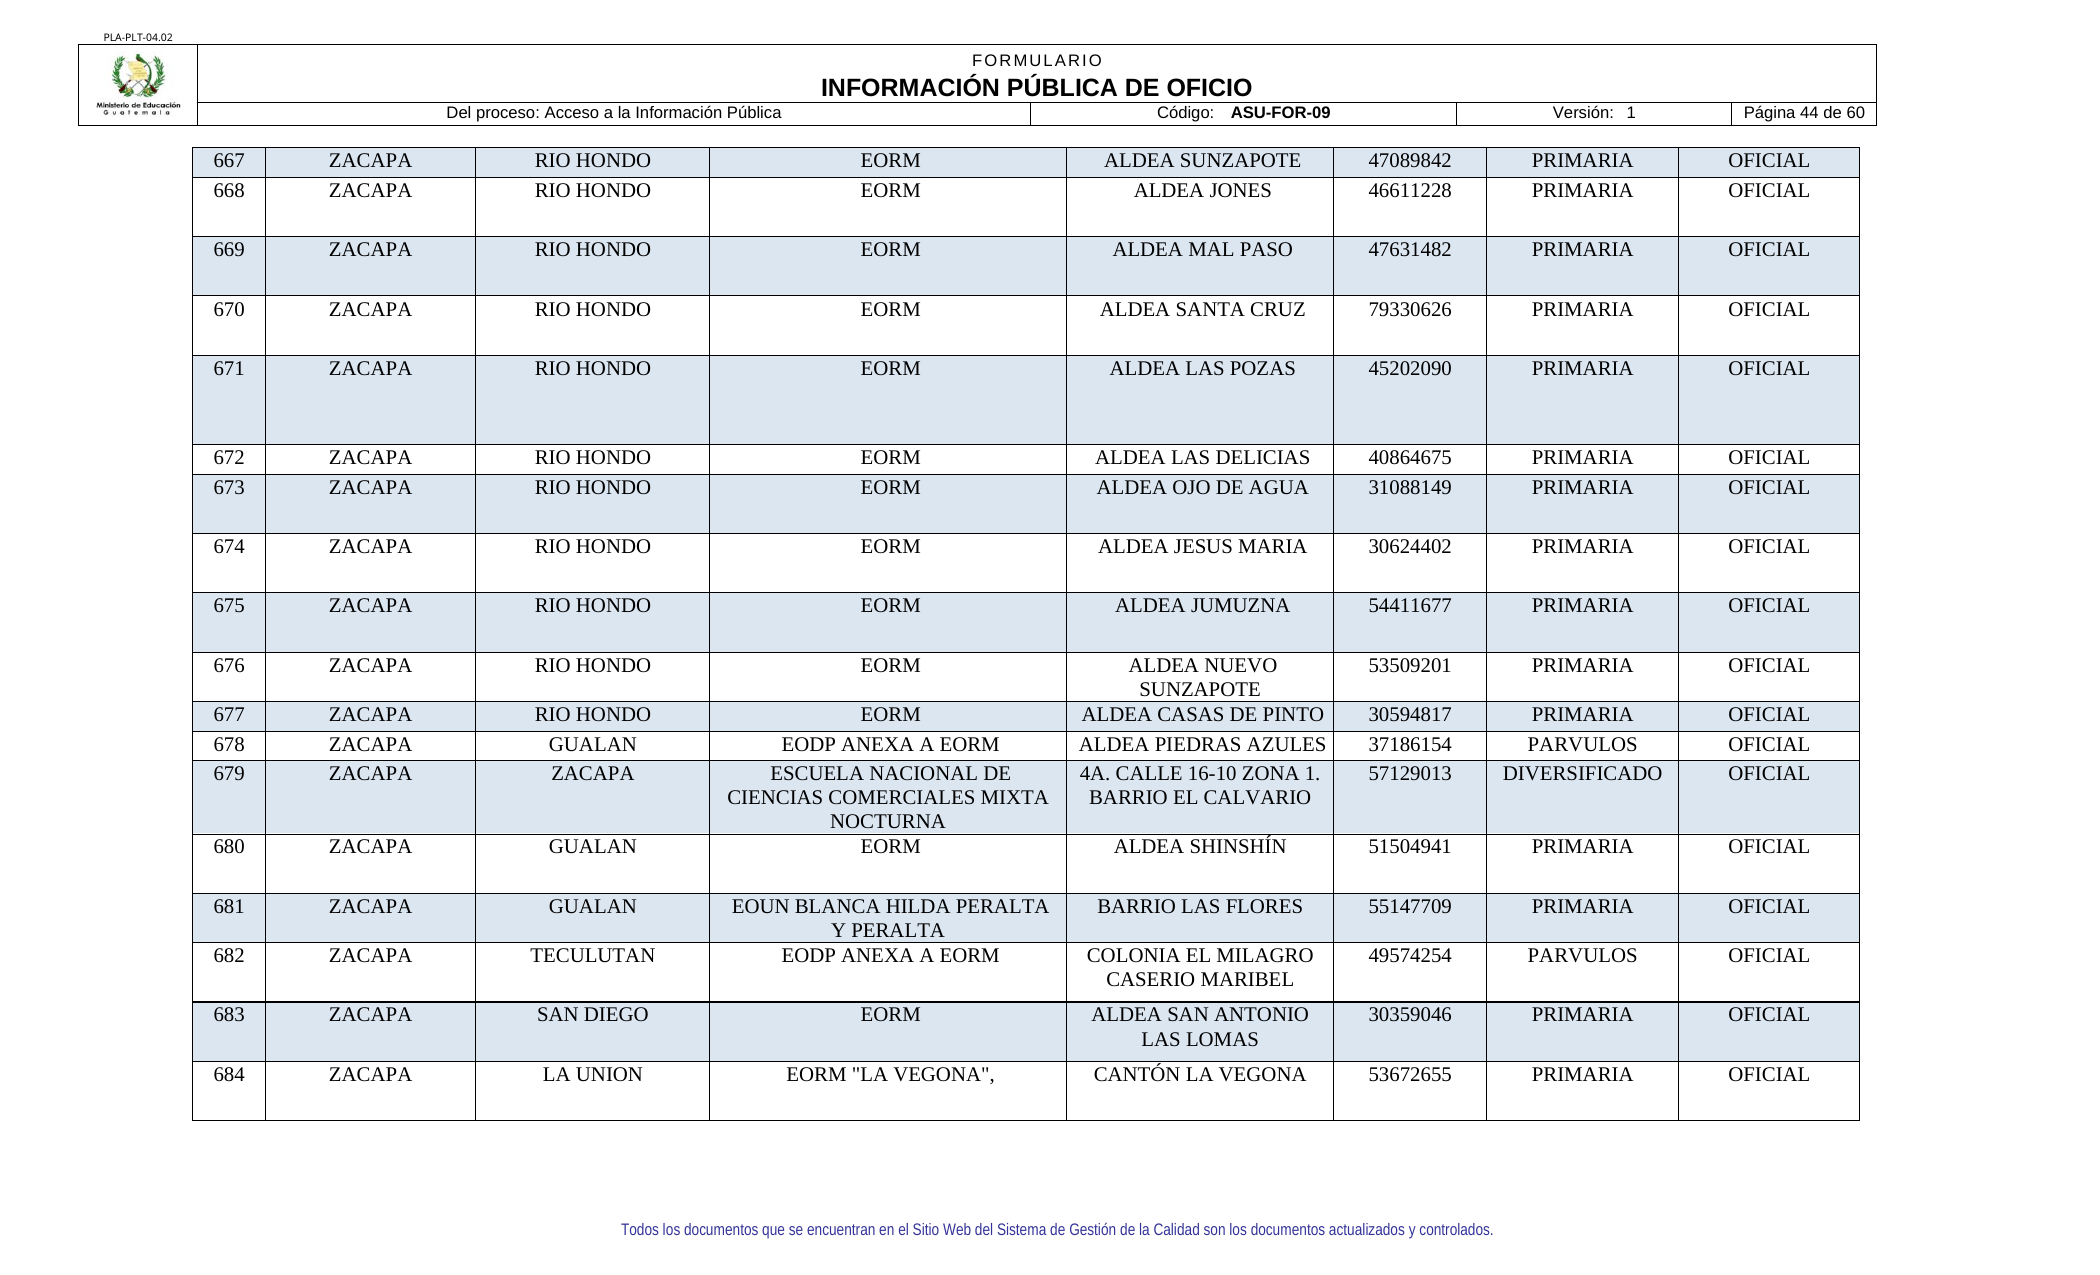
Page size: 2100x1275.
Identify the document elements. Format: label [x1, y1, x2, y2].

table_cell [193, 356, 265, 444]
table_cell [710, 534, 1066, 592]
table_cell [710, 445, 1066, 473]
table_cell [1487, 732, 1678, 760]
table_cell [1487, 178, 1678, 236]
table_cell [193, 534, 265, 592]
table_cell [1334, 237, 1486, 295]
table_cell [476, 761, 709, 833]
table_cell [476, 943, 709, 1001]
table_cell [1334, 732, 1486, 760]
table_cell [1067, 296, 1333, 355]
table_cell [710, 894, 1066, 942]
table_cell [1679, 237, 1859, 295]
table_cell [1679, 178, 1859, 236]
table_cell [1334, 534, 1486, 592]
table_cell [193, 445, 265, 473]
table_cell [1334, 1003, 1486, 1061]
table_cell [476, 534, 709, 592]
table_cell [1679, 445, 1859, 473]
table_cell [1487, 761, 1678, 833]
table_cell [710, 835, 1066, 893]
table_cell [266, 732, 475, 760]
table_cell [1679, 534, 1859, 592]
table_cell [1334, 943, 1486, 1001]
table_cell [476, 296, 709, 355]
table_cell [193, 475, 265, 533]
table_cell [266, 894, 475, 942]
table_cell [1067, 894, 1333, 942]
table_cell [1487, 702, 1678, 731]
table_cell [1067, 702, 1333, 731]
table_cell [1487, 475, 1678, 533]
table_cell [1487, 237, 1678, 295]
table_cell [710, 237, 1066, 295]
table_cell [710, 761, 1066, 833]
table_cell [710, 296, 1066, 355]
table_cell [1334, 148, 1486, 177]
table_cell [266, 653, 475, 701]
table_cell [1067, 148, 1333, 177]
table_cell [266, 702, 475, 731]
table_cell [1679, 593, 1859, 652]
picture [95, 51, 181, 117]
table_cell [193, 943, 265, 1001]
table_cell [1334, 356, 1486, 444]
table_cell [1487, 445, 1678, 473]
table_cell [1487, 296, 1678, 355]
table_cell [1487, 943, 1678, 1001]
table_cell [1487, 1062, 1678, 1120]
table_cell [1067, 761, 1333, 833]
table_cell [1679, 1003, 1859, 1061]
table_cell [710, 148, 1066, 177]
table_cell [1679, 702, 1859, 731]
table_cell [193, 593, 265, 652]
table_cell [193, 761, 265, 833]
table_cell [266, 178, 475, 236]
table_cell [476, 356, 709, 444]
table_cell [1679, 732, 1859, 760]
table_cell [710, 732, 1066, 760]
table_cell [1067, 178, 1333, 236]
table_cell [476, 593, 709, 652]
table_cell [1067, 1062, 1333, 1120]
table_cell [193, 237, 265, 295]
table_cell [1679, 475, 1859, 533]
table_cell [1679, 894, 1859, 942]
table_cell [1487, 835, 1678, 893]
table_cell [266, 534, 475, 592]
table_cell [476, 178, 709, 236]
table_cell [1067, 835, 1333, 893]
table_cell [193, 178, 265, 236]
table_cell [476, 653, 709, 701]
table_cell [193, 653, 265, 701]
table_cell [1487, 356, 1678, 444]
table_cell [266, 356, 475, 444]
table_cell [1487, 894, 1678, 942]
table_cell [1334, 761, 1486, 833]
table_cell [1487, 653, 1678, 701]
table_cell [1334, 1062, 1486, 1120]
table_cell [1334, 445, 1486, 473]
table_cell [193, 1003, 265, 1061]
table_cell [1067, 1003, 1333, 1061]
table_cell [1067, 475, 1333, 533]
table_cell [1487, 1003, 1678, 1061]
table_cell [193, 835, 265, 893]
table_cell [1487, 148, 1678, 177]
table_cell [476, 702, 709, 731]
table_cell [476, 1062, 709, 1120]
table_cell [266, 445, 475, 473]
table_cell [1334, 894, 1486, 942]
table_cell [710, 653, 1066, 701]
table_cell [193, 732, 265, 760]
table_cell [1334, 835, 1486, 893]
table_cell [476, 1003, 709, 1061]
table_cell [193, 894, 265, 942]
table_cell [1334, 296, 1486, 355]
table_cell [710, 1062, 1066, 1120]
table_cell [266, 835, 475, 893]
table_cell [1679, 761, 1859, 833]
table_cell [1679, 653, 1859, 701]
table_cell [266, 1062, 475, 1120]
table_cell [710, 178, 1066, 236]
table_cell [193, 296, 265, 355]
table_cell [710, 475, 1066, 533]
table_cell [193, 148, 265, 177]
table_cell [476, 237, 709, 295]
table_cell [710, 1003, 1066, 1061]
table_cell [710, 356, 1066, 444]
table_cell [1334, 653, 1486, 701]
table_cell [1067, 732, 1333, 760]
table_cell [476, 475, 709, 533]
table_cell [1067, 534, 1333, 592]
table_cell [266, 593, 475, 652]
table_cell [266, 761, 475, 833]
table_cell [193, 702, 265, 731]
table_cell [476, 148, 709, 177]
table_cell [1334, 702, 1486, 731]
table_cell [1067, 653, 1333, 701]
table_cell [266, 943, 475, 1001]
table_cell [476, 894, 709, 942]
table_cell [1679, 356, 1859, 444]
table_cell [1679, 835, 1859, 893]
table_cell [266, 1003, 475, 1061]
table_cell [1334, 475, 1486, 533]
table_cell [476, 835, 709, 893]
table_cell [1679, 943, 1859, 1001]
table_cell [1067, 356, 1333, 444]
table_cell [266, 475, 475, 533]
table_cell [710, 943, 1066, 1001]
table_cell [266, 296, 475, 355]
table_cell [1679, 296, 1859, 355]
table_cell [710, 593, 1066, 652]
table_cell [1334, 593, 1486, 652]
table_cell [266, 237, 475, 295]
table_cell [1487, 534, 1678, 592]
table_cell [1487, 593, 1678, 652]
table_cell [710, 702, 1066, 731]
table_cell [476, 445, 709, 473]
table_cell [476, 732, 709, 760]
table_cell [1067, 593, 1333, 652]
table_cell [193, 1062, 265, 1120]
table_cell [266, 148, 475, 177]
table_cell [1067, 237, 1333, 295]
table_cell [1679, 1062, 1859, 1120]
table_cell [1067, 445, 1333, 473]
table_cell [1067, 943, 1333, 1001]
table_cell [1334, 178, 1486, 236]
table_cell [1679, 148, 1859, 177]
